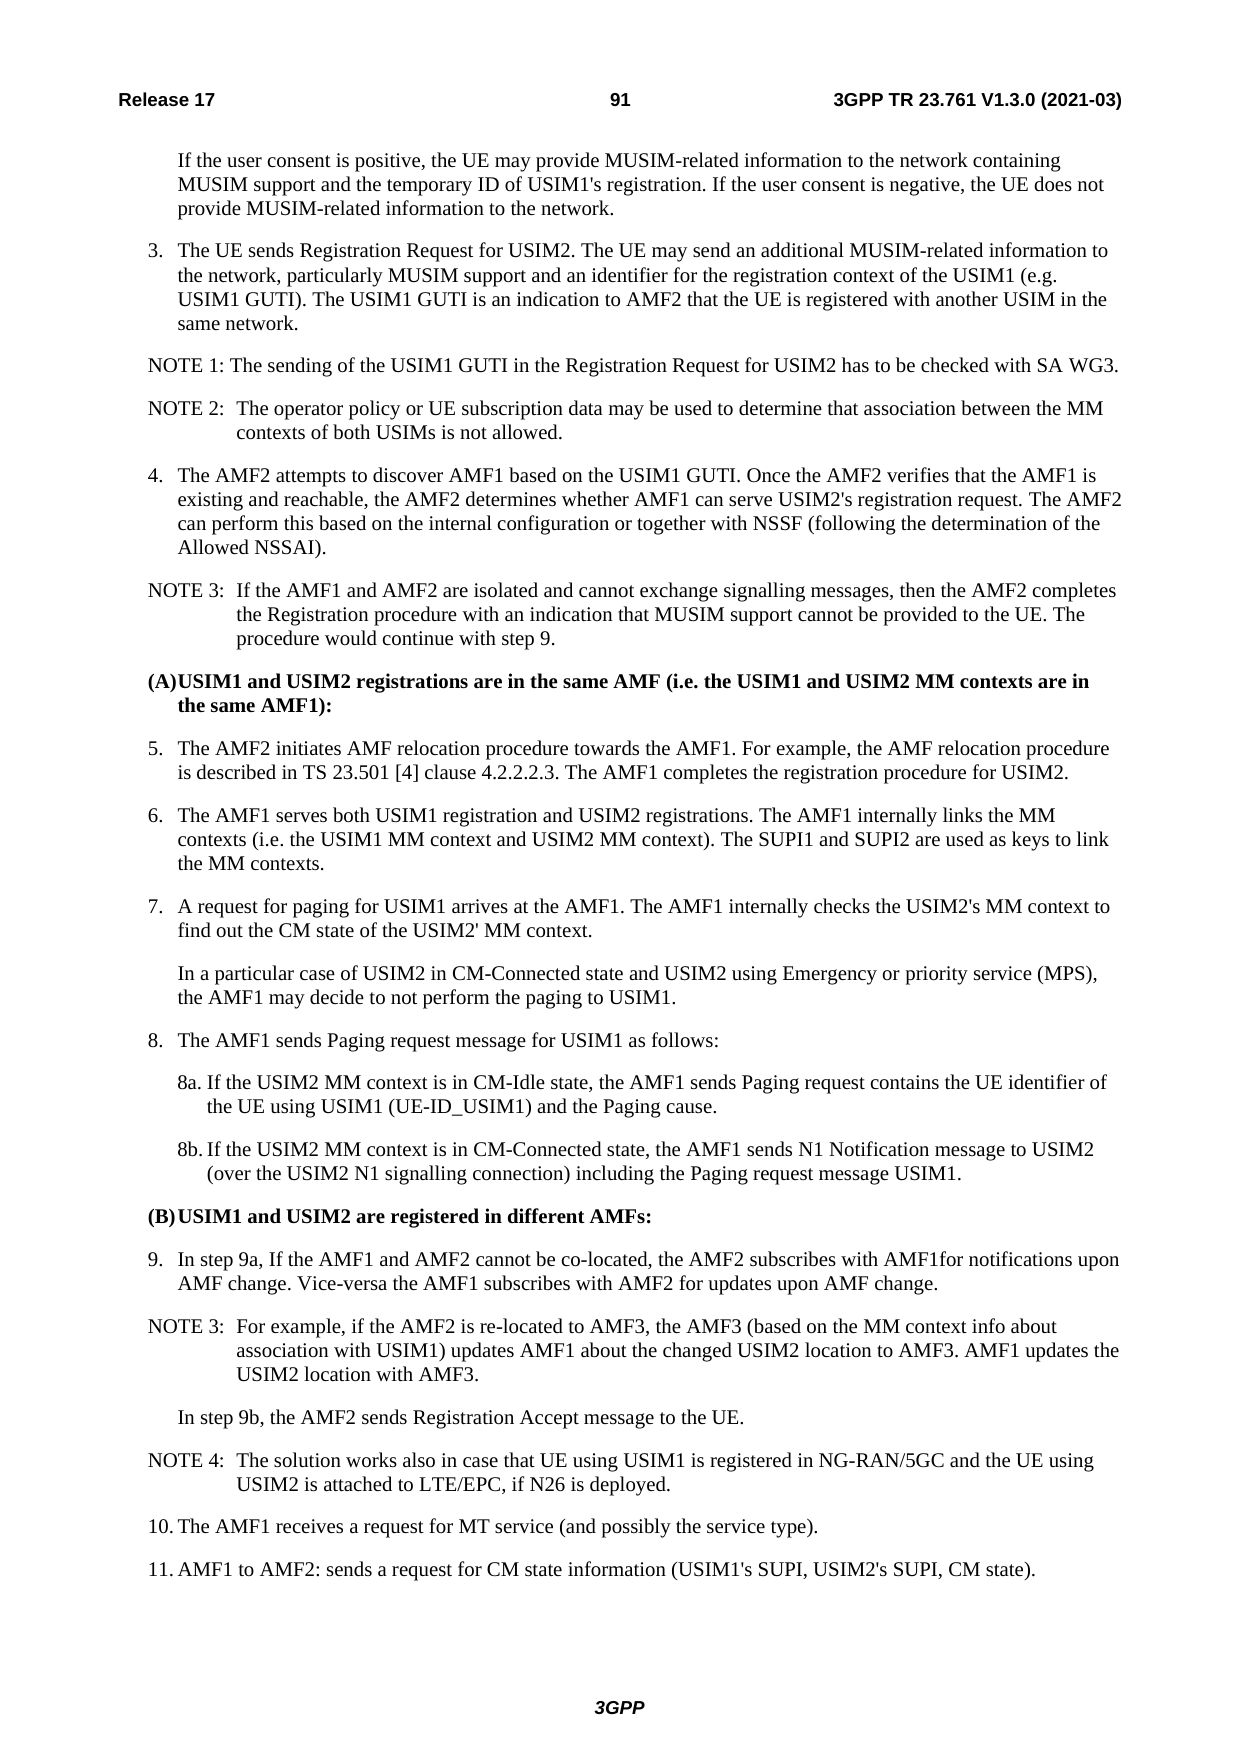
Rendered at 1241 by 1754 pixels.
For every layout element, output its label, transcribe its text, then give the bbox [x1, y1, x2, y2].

text NOTE 2: The operator policy or UE subscription data may be used to determine that association between the MM contexts of both USIMs is not allowed. [148, 396, 1122, 444]
text NOTE 3: For example, if the AMF2 is re-located to AMF3, the AMF3 (based on the MM context info about association with USIM1) updates AMF1 about the changed USIM2 location to AMF3. AMF1 updates the USIM2 location with AMF3. [148, 1314, 1122, 1386]
text 8. The AMF1 sends Paging request message for USIM1 as follows: [148, 1027, 1122, 1052]
text In step 9b, the AMF2 sends Registration Accept message to the UE. [148, 1405, 1122, 1429]
text NOTE 1: The sending of the USIM1 GUTI in the Registration Request for USIM2 has to be checked with SA WG3. [148, 353, 1122, 377]
text 8a. If the USIM2 MM context is in CM-Idle state, the AMF1 sends Paging request contains the UE identifier of the UE using USIM1 (UE-ID_USIM1) and the Paging cause. [177, 1070, 1122, 1118]
text 11. AMF1 to AMF2: sends a request for CM state information (USIM1's SUPI, USIM2's SUPI, CM state). [148, 1557, 1122, 1581]
text 9. In step 9a, If the AMF1 and AMF2 cannot be co-located, the AMF2 subscribes with AMF1for notifications upon AMF change. Vice-versa the AMF1 subscribes with AMF2 for updates upon AMF change. [148, 1247, 1122, 1295]
text NOTE 4: The solution works also in case that UE using USIM1 is registered in NG-RAN/5GC and the UE using USIM2 is attached to LTE/EPC, if N26 is deployed. [148, 1447, 1122, 1496]
text 10. The AMF1 receives a request for MT service (and possibly the service type). [148, 1514, 1122, 1538]
text 6. The AMF1 serves both USIM1 registration and USIM2 registrations. The AMF1 internally links the MM contexts (i.e. the USIM1 MM context and USIM2 MM context). The SUPI1 and SUPI2 are used as keys to link the MM contexts. [148, 803, 1122, 875]
text 4. The AMF2 attempts to discover AMF1 based on the USIM1 GUTI. Once the AMF2 verifies that the AMF1 is existing and reachable, the AMF2 determines whether AMF1 can serve USIM2's registration request. The AMF2 can perform this based on the internal configuration or together with NSSF (following the determination of the Allowed NSSAI). [148, 463, 1122, 559]
text NOTE 3: If the AMF1 and AMF2 are isolated and cannot exchange signalling messages, then the AMF2 completes the Registration procedure with an indication that MUSIM support cannot be provided to the UE. The procedure would continue with step 9. [148, 578, 1122, 650]
text 5. The AMF2 initiates AMF relocation procedure towards the AMF1. For example, the AMF relocation procedure is described in TS 23.501 [4] clause 4.2.2.2.3. The AMF1 completes the registration procedure for USIM2. [148, 736, 1122, 784]
text If the user consent is positive, the UE may provide MUSIM-related information to the network containing MUSIM support and the temporary ID of USIM1's registration. If the user consent is negative, the UE does not provide MUSIM-related information to the network. [148, 147, 1122, 220]
text (B) USIM1 and USIM2 are registered in different AMFs: [148, 1204, 1122, 1228]
text 8b. If the USIM2 MM context is in CM-Connected state, the AMF1 sends N1 Notification message to USIM2 (over the USIM2 N1 signalling connection) including the Paging request message USIM1. [177, 1137, 1122, 1185]
text 7. A request for paging for USIM1 arrives at the AMF1. The AMF1 internally checks the USIM2's MM context to find out the CM state of the USIM2' MM context. [148, 894, 1122, 942]
text In a particular case of USIM2 in CM-Connected state and USIM2 using Emergency or priority service (MPS), the AMF1 may decide to not perform the paging to USIM1. [148, 961, 1122, 1009]
text 3. The UE sends Registration Request for USIM2. The UE may send an additional MUSIM-related information to the network, particularly MUSIM support and an identifier for the registration context of the USIM1 (e.g. USIM1 GUTI). The USIM1 GUTI is an indication to AMF2 that the UE is registered with another USIM in the same network. [148, 238, 1122, 335]
text (A) USIM1 and USIM2 registrations are in the same AMF (i.e. the USIM1 and USIM2 MM contexts are in the same AMF1): [148, 669, 1122, 717]
